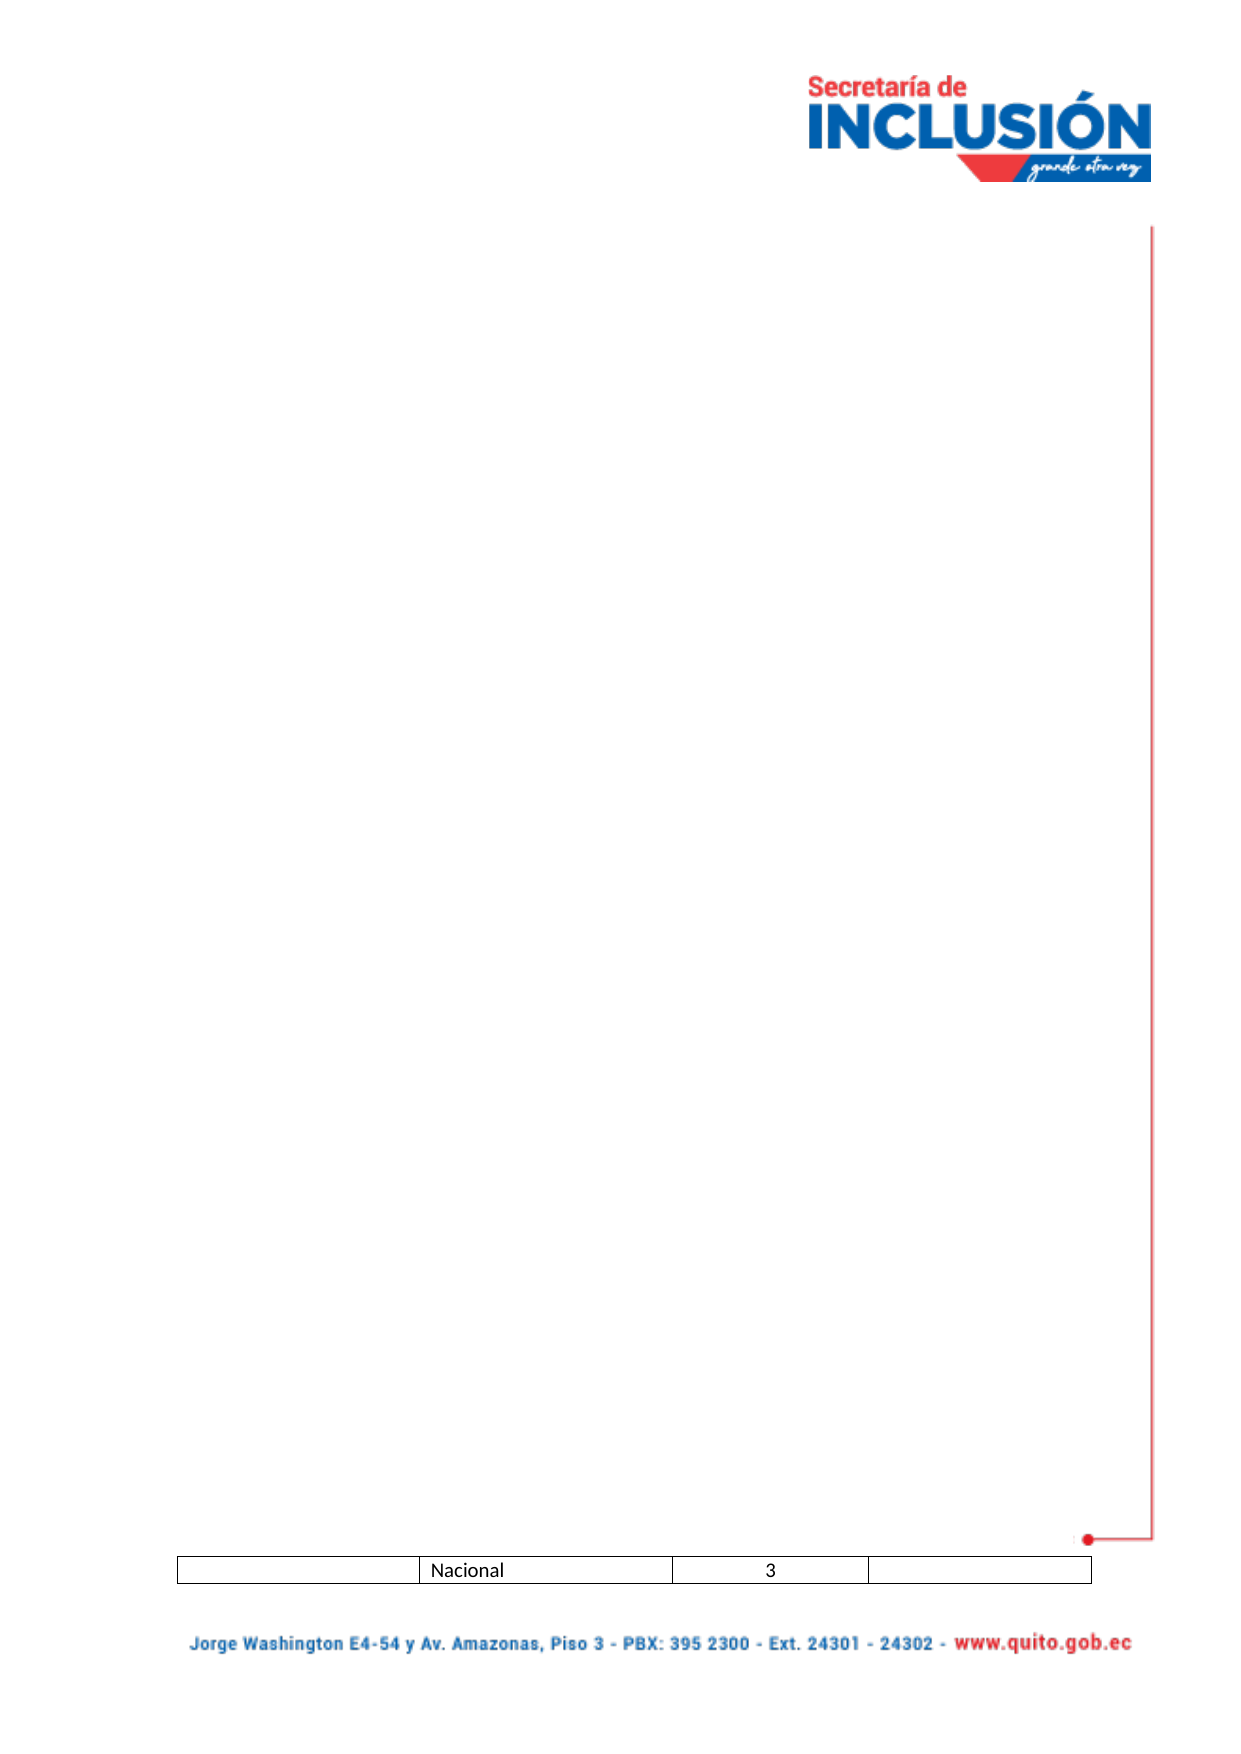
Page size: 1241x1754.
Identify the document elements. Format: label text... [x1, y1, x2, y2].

table_cell 3 [673, 1557, 868, 1583]
picture [177, 1623, 1151, 1660]
table_cell [869, 1557, 1091, 1583]
picture [808, 75, 1151, 182]
picture [1073, 214, 1181, 1557]
table_cell Nacional [420, 1557, 672, 1583]
